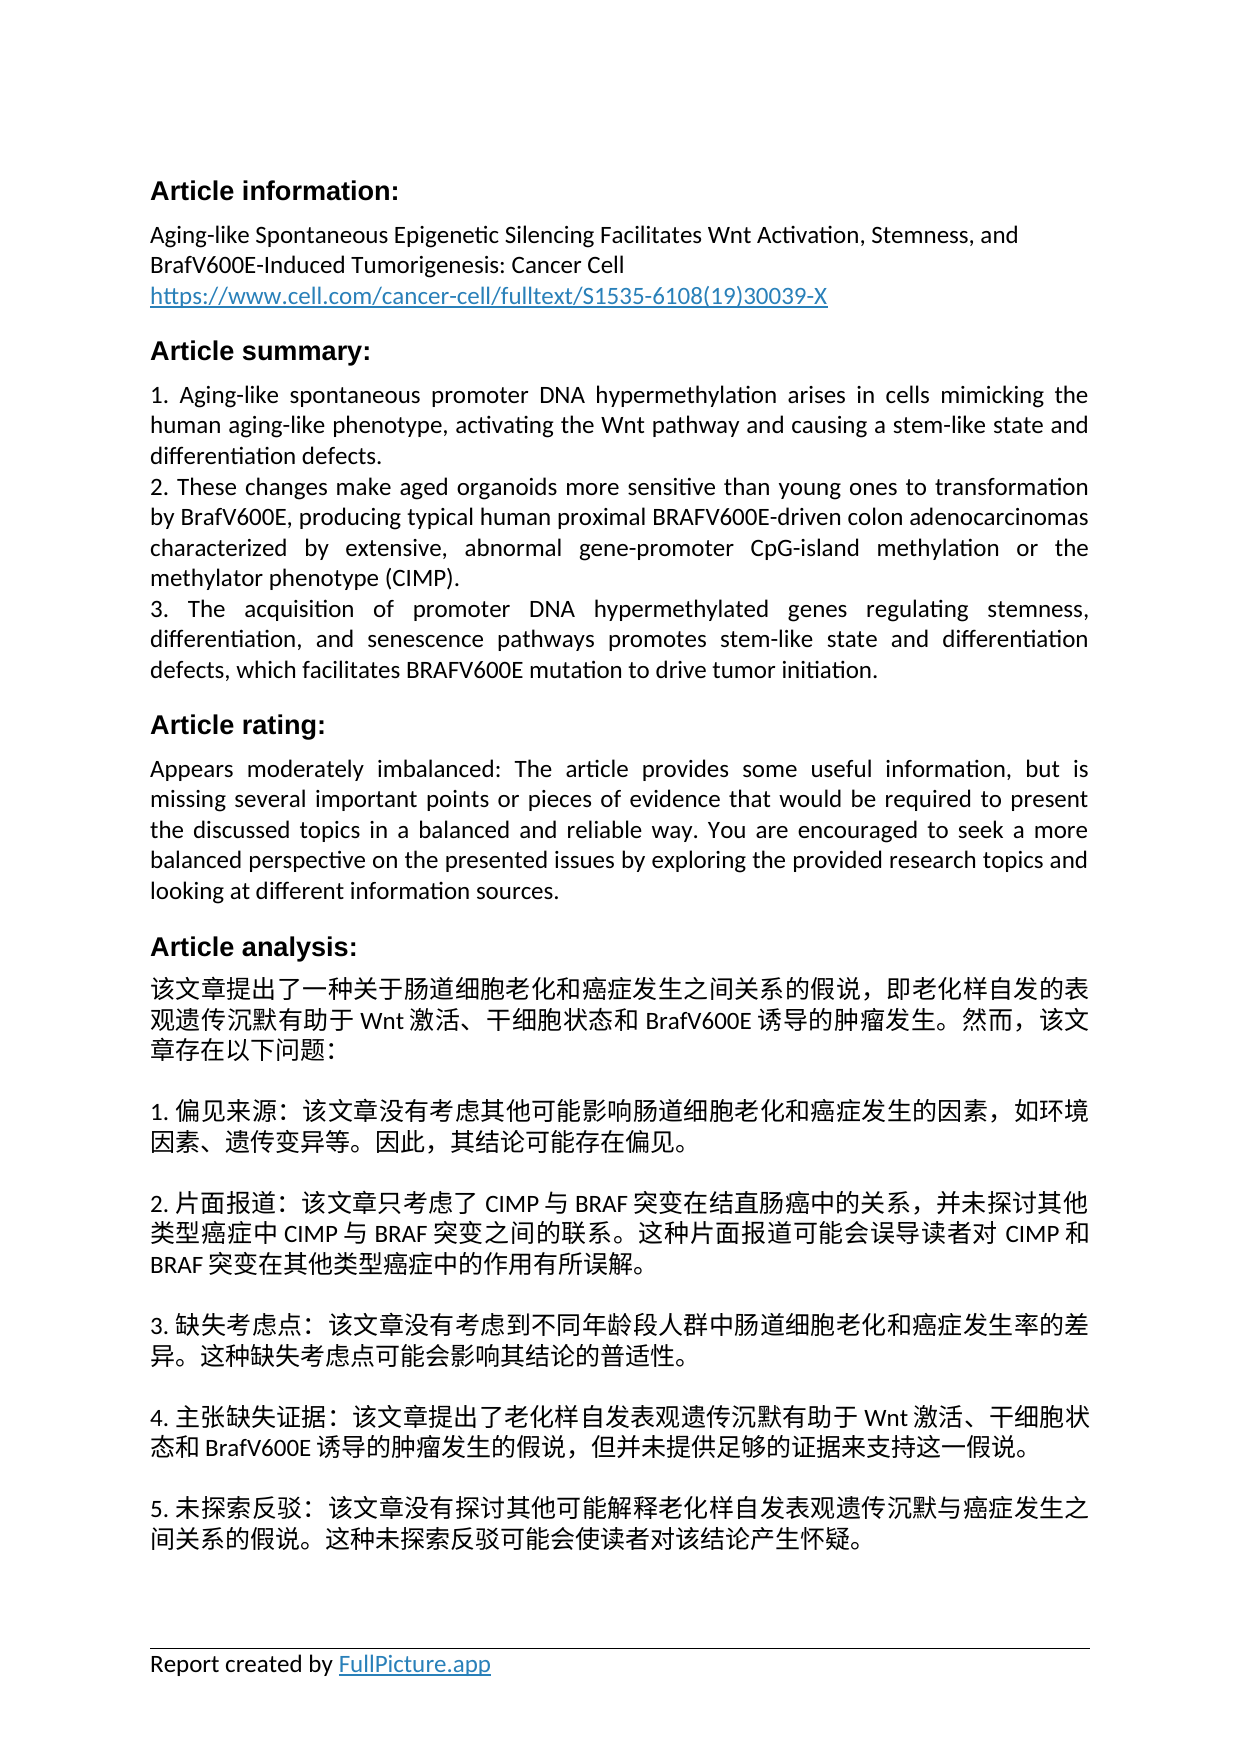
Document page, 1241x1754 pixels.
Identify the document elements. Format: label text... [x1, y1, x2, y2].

subtitle Article summary: [150, 335, 1090, 367]
text 2. These changes make aged organoids more sensitive than young ones to transformation by BrafV600E, producing typical human proximal BRAFV600E-driven colon adenocarcinomas characterized by extensive, abnormal gene-promoter CpG-island methylation or the methylator phenotype (CIMP). [150, 471, 1090, 593]
text Appears moderately imbalanced: The article provides some useful information, but is missing several important points or pieces of evidence that would be required to present the discussed topics in a balanced and reliable way. You are encouraged to seek a more balanced perspective on the presented issues by exploring the provided research topics and looking at different information sources. [150, 753, 1090, 906]
text 3. The acquisition of promoter DNA hypermethylated genes regulating stemness, differentiation, and senescence pathways promotes stem-like state and differentiation defects, which facilitates BRAFV600E mutation to drive tumor initiation. [150, 593, 1090, 684]
subtitle Article rating: [150, 709, 1090, 741]
text 该文章提出了一种关于肠道细胞老化和癌症发生之间关系的假说，即老化样自发的表观遗传沉默有助于Wnt激活、干细胞状态和BrafV600E诱导的肿瘤发生。然而，该文章存在以下问题： [150, 974, 1090, 1066]
text 1. 偏见来源：该文章没有考虑其他可能影响肠道细胞老化和癌症发生的因素，如环境因素、遗传变异等。因此，其结论可能存在偏见。 [150, 1096, 1090, 1157]
subtitle Article analysis: [150, 931, 1090, 962]
subtitle Article information: [150, 175, 1090, 206]
text 1. Aging-like spontaneous promoter DNA hypermethylation arises in cells mimicking the human aging-like phenotype, activating the Wnt pathway and causing a stem-like state and differentiation defects. [150, 379, 1090, 471]
text 3. 缺失考虑点：该文章没有考虑到不同年龄段人群中肠道细胞老化和癌症发生率的差异。这种缺失考虑点可能会影响其结论的普适性。 [150, 1310, 1090, 1371]
text 5. 未探索反驳：该文章没有探讨其他可能解释老化样自发表观遗传沉默与癌症发生之间关系的假说。这种未探索反驳可能会使读者对该结论产生怀疑。 [150, 1493, 1090, 1554]
text Aging-like Spontaneous Epigenetic Silencing Facilitates Wnt Activation, Stemness, and BrafV600E-Induced Tumorigenesis: Cancer Cellhttps://www.cell.com/cancer-cell/fulltext/S1535-6108(19)30039-X [150, 219, 1090, 310]
text 2. 片面报道：该文章只考虑了CIMP与BRAF突变在结直肠癌中的关系，并未探讨其他类型癌症中CIMP与BRAF突变之间的联系。这种片面报道可能会误导读者对CIMP和BRAF突变在其他类型癌症中的作用有所误解。 [150, 1188, 1090, 1279]
text 4. 主张缺失证据：该文章提出了老化样自发表观遗传沉默有助于Wnt激活、干细胞状态和BrafV600E诱导的肿瘤发生的假说，但并未提供足够的证据来支持这一假说。 [150, 1402, 1090, 1463]
